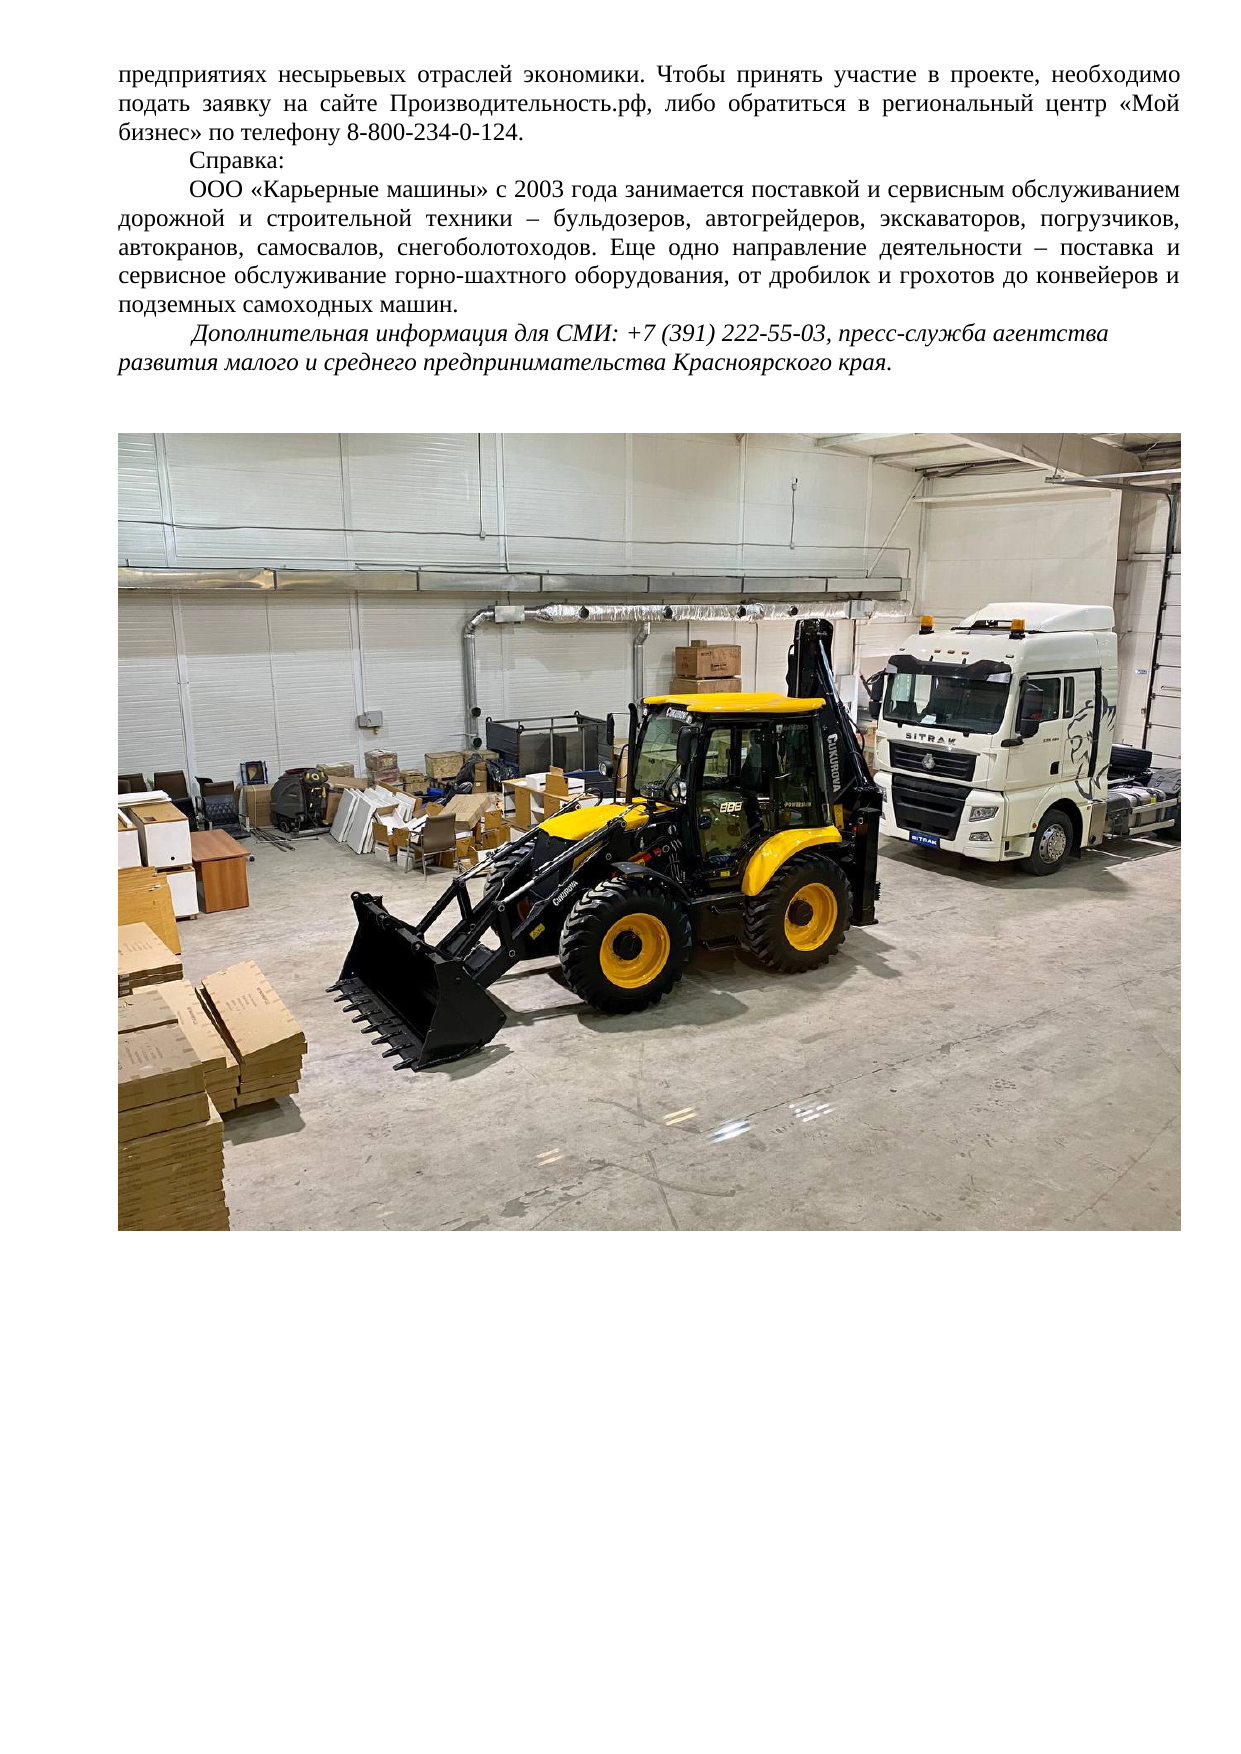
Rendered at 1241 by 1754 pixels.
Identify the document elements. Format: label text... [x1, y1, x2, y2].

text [118, 59, 1181, 145]
text Дополнительная информация для СМИ: +7 (391) 222-55-03, пресс-служба агентства развития малого и среднего предпринимательства Красноярского края. [118, 318, 1181, 375]
picture [118, 433, 1181, 1231]
text Справка: [118, 145, 1181, 174]
text ООО «Карьерные машины» с 2003 года занимается поставкой и сервисным обслуживанием дорожной и строительной техники – бульдозеров, автогрейдеров, экскаваторов, погрузчиков, автокранов, самосвалов, снегоболотоходов. Еще одно направление деятельности – поставка и сервисное обслуживание горно-шахтного оборудования, от дробилок и грохотов до конвейеров и подземных самоходных машин. [118, 174, 1181, 318]
